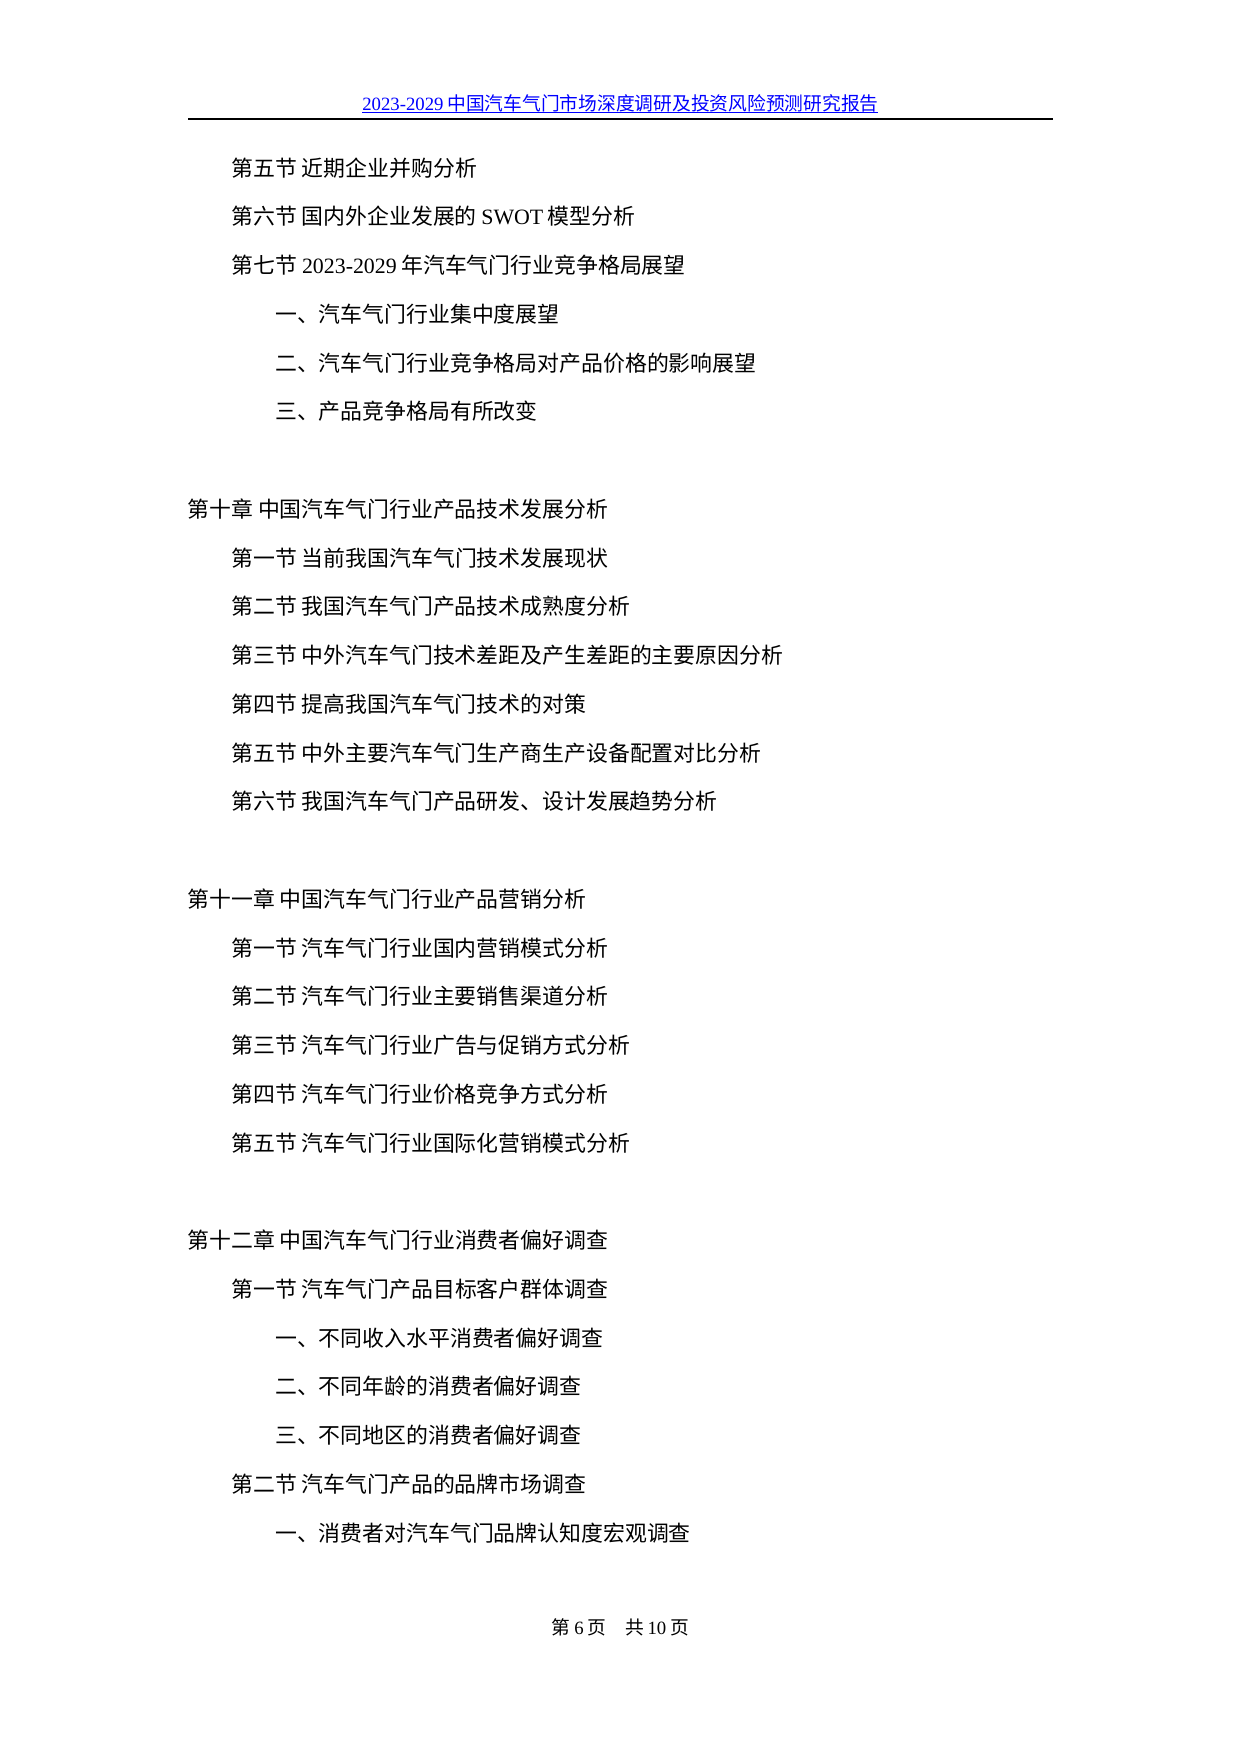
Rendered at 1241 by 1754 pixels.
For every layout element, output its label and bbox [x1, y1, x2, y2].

text [187, 150, 1053, 1548]
